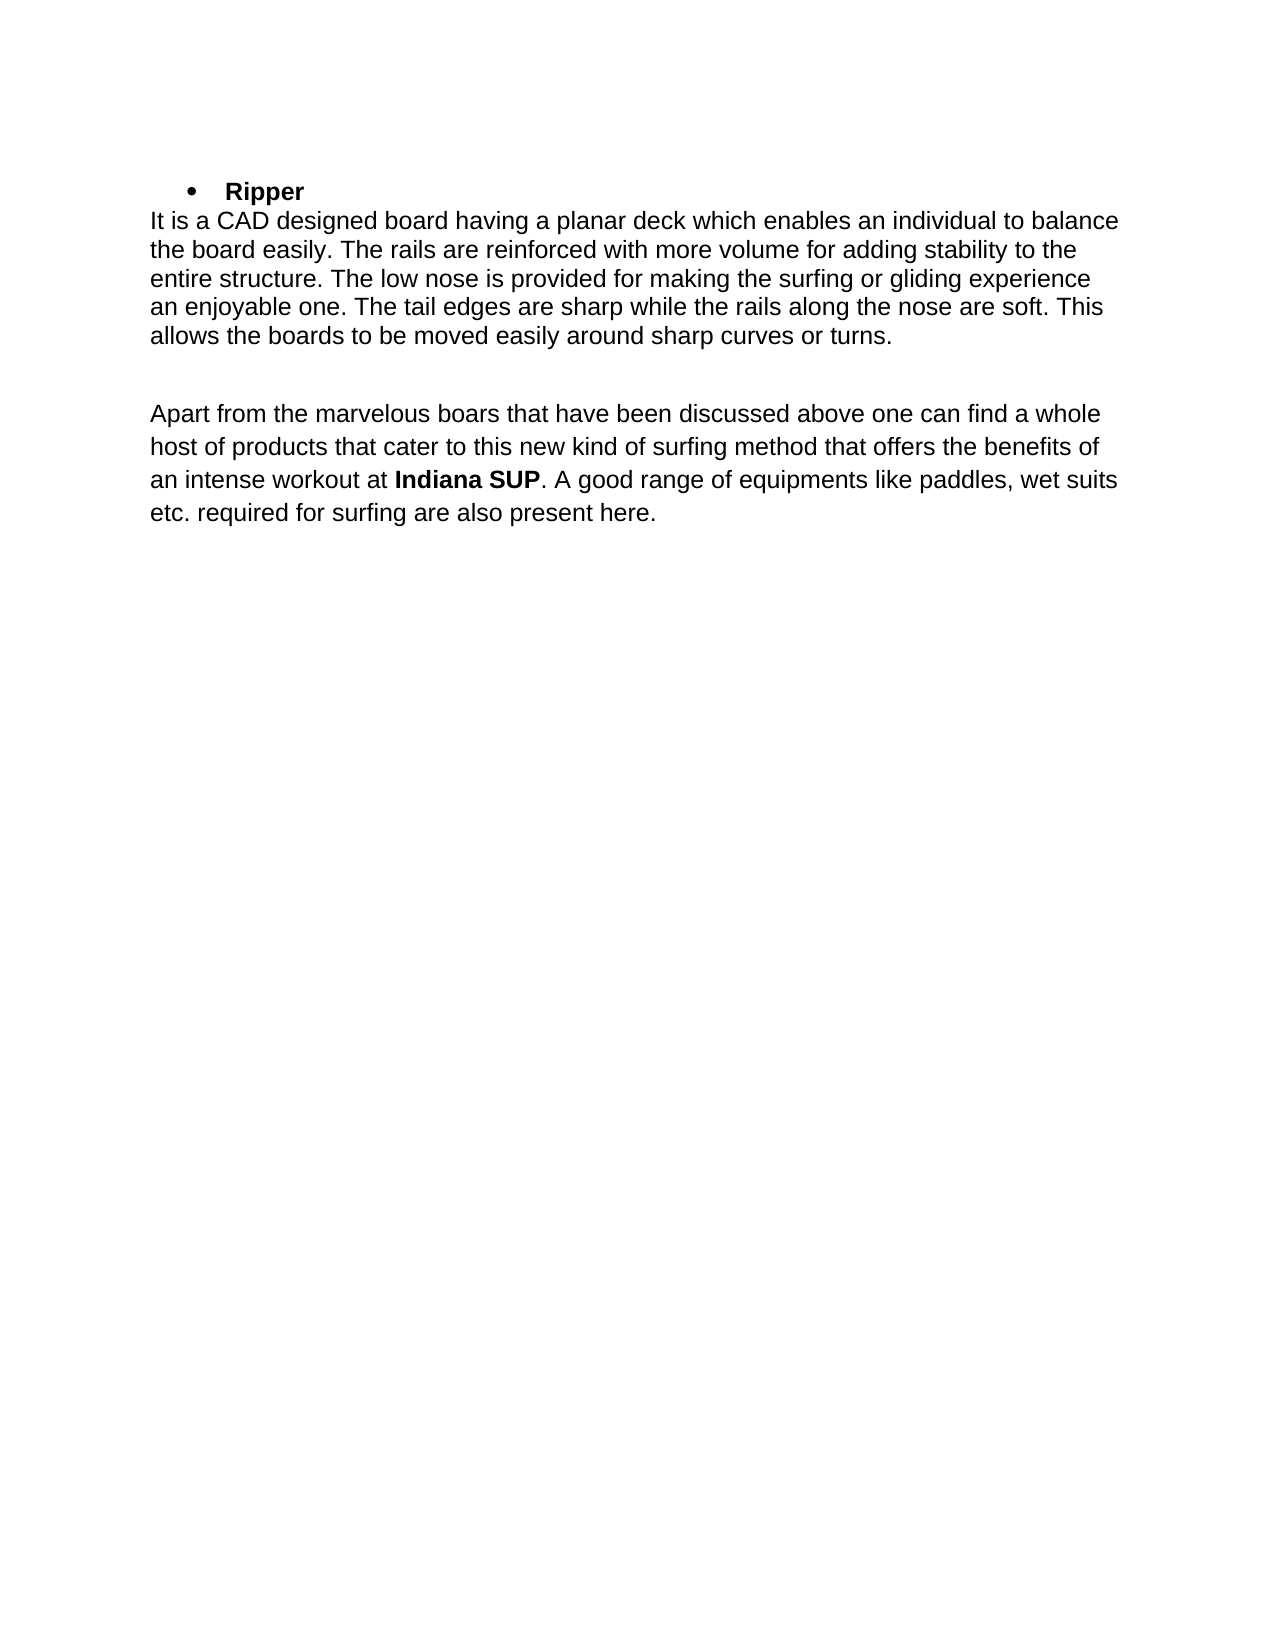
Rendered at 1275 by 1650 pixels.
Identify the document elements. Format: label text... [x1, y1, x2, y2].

text It is a CAD designed board having a planar deck which enables an individual to balance the board easily. The rails are reinforced with more volume for adding stability to the entire structure. The low nose is provided for making the surfing or gliding experience an enjoyable one. The tail edges are sharp while the rails along the nose are soft. This allows the boards to be moved easily around sharp curves or turns. [150, 206, 1125, 350]
text Apart from the marvelous boars that have been discussed above one can find a whole host of products that cater to this new kind of surfing method that offers the benefits of an intense workout at Indiana SUP. A good range of equipments like paddles, wet suits etc. required for surfing are also present here. [150, 398, 1125, 526]
subtitle Ripper [187, 150, 1125, 206]
